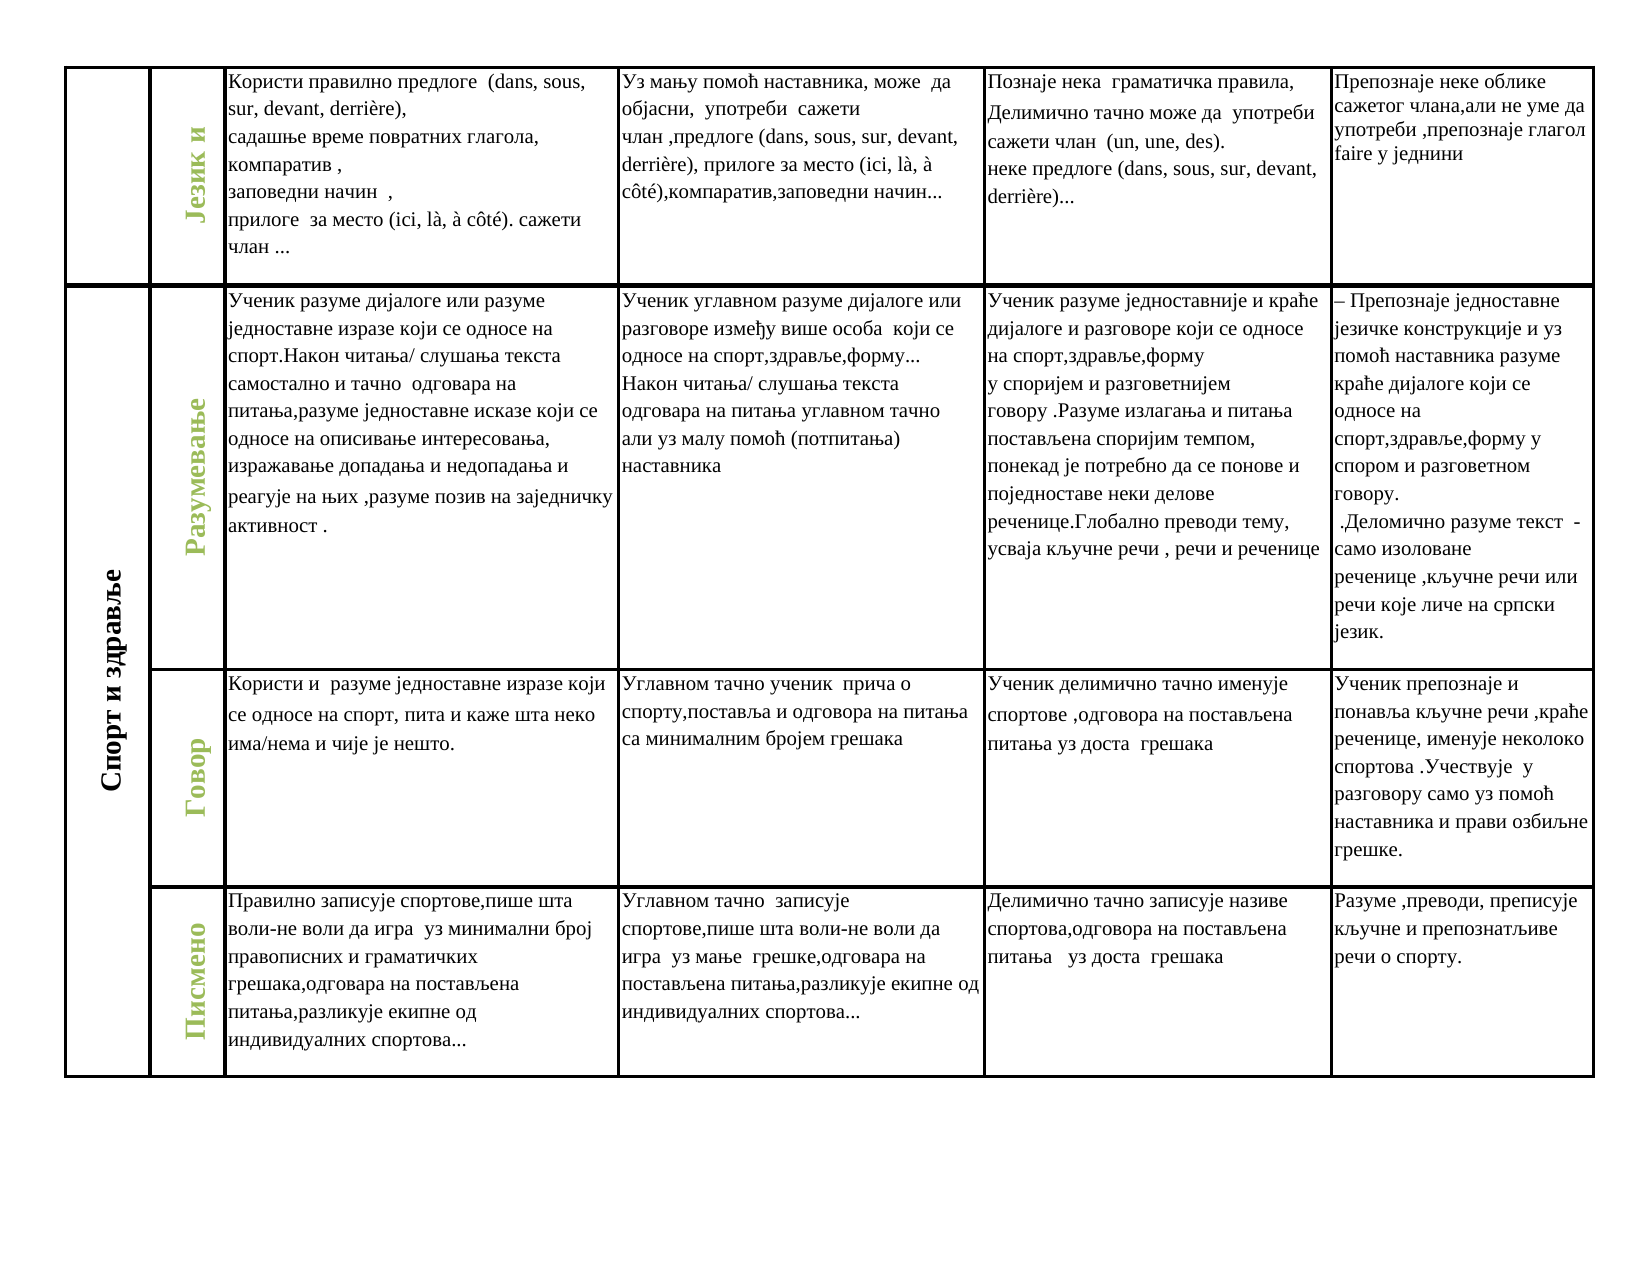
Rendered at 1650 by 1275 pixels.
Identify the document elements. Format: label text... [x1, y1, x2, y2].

table_cell Ученик углавном разуме дијалоге или разговоре између више особа који се односе на спорт,здравље,форму... Након читања/ слушања текста одговара на питања углавном тачно али уз малу помоћ (потпитања) наставника [620, 288, 983, 668]
table_cell Ученик делимично тачно именује спортове ,одговора на постављена питања уз доста грешака [986, 671, 1330, 885]
table_cell Спорт и здравље [67, 288, 148, 1075]
table_cell Говор [152, 671, 223, 885]
table_cell Препознаје неке облике сажетог члана,али не уме да употреби ,препознаје глагол faire у једнини [1333, 69, 1592, 283]
table_cell Углавном тачно ученик прича о спорту,поставља и одговора на питања са минималним бројем грешака [620, 671, 983, 885]
table_cell Ученик разуме једноставније и краће дијалоге и разговоре који се односе на спорт,здравље,форму у споријем и разговетнијем говору .Разуме излагања и питања постављена споријим темпом, понекад је потребно да се понове и поједноставе неки делове реченице.Глобално преводи тему, усваја кључне речи , речи и реченице [986, 288, 1330, 668]
table_cell Разуме ,преводи, преписује кључне и препознатљиве речи о спорту. [1333, 889, 1592, 1075]
table_cell ‒ Препознаје једноставне језичке конструкције и уз помоћ наставника разуме краће дијалоге који се односе на спорт,здравље,форму у спором и разговетном говору. .Деломично разуме текст -само изоловане реченице ,кључне речи или речи које личе на српски језик. [1333, 288, 1592, 668]
table_cell Ученик разуме дијалоге или разуме једноставне изразе који се односе на спорт.Након читања/ слушања текста самостално и тачно одговара на питања,разуме једноставне исказе који се односе на описивање интересовања, изражавање допадања и недопадања и реагује на њих ,разуме позив на заједничку активност . [227, 288, 617, 668]
table_cell Правилно записује спортове,пише шта воли-не воли да игра уз минимални број правописних и граматичких грешака,одговара на постављена питања,разликује екипне од индивидуалних спортова... [227, 889, 617, 1075]
table_cell Језик и граматика [152, 69, 223, 283]
table_cell Писмено изражавање [152, 889, 223, 1075]
table_cell Углавном тачно записује спортове,пише шта воли-не воли да игра уз мање грешке,одговара на постављена питања,разликује екипне од индивидуалних спортова... [620, 889, 983, 1075]
table_cell Познаје нека граматичка правила, Делимично тачно може да употреби сажети члан (un, une, des). неке предлоге (dans, sous, sur, devant, derrière)... [986, 69, 1330, 283]
table_cell Користи и разуме једноставне изразе који се односе на спорт, пита и каже шта неко има/нема и чије је нешто. [227, 671, 617, 885]
table_cell Ученик препознаје и понавља кључне речи ,краће реченице, именује неколоко спортова .Учествује у разговору само уз помоћ наставника и прави озбиљне грешке. [1333, 671, 1592, 885]
table_cell Разумевање [152, 288, 223, 668]
table_cell Користи правилно предлоге (dans, sous, sur, devant, derrière), садашње време повратних глагола, компаратив , заповедни начин , прилоге за место (ici, là, à côté). сажети члан ... [227, 69, 617, 283]
table_cell Уз мању помоћ наставника, може да објасни, употреби сажети члан ,предлоге (dans, sous, sur, devant, derrière), прилоге за место (ici, là, à côté),компаратив,заповедни начин... [620, 69, 983, 283]
table_cell Делимично тачно записује називе спортова,одговора на постављена питања уз доста грешака [986, 889, 1330, 1075]
